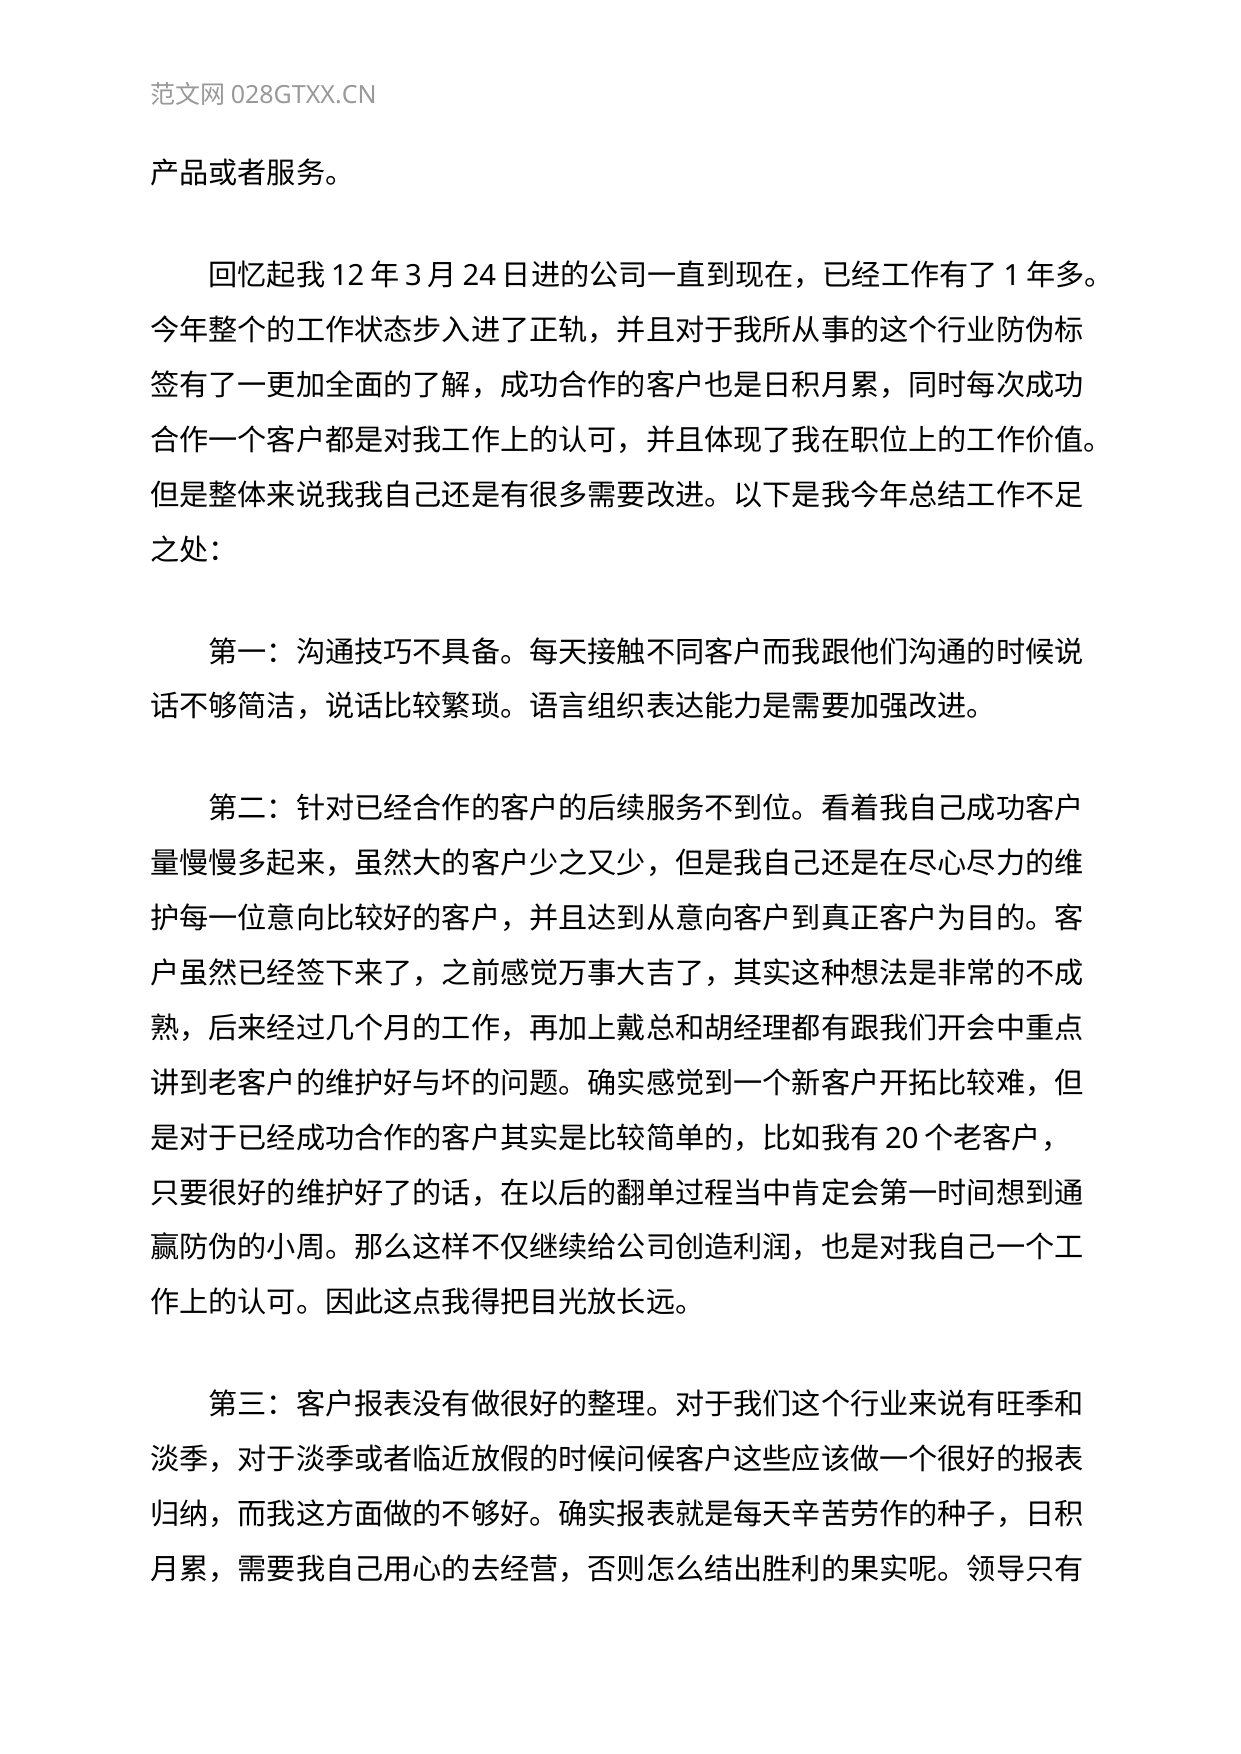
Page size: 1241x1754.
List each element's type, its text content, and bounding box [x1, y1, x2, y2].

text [150, 1381, 1090, 1588]
text 第二：针对已经合作的客户的后续服务不到位。看着我自己成功客户量慢慢多起来，虽然大的客户少之又少，但是我自己还是在尽心尽力的维护每一位意向比较好的客户，并且达到从意向客户到真正客户为目的。客户虽然已经签下来了，之前感觉万事大吉了，其实这种想法是非常的不成熟，后来经过几个月的工作，再加上戴总和胡经理都有跟我们开会中重点讲到老客户的维护好与坏的问题。确实感觉到一个新客户开拓比较难，但是对于已经成功合作的客户其实是比较简单的，比如我有20个老客户，只要很好的维护好了的话，在以后的翻单过程当中肯定会第一时间想到通赢防伪的小周。那么这样不仅继续给公司创造利润，也是对我自己一个工作上的认可。因此这点我得把目光放长远。 [150, 785, 1090, 1321]
text 第一：沟通技巧不具备。每天接触不同客户而我跟他们沟通的时候说话不够简洁，说话比较繁琐。语言组织表达能力是需要加强改进。 [150, 628, 1090, 725]
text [150, 150, 1090, 192]
text 回忆起我12年3月24日进的公司一直到现在，已经工作有了1年多。今年整个的工作状态步入进了正轨，并且对于我所从事的这个行业防伪标签有了一更加全面的了解，成功合作的客户也是日积月累，同时每次成功合作一个客户都是对我工作上的认可，并且体现了我在职位上的工作价值。但是整体来说我我自己还是有很多需要改进。以下是我今年总结工作不足之处： [150, 252, 1090, 569]
